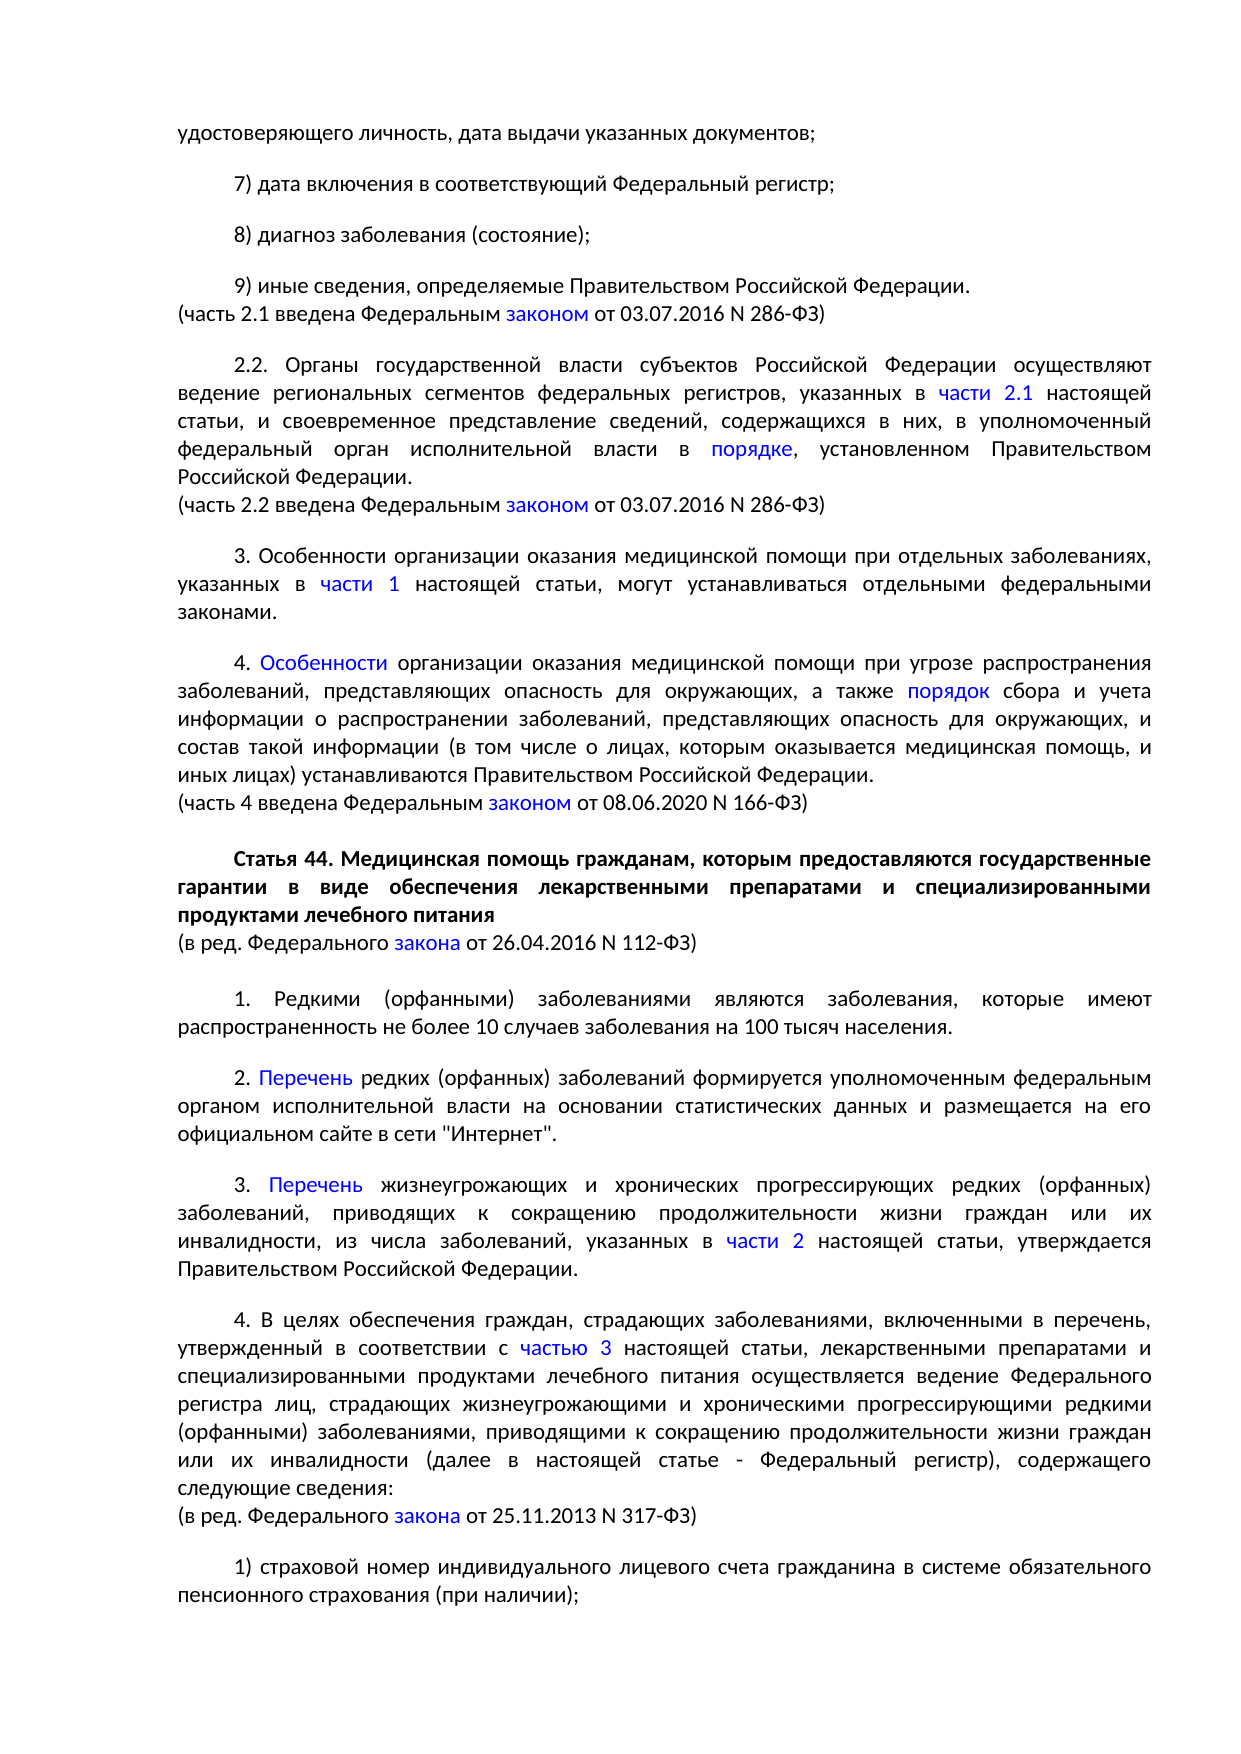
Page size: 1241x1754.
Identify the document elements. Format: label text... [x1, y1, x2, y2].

text 8) диагноз заболевания (состояние); [177, 220, 1152, 248]
text 3. Перечень жизнеугрожающих и хронических прогрессирующих редких (орфанных) заболеваний, приводящих к сокращению продолжительности жизни граждан или их инвалидности, из числа заболеваний, указанных в части 2 настоящей статьи, утверждается Правительством Российской Федерации. [177, 1170, 1152, 1282]
text 4. В целях обеспечения граждан, страдающих заболеваниями, включенными в перечень, утвержденный в соответствии с частью 3 настоящей статьи, лекарственными препаратами и специализированными продуктами лечебного питания осуществляется ведение Федерального регистра лиц, страдающих жизнеугрожающими и хроническими прогрессирующими редкими (орфанными) заболеваниями, приводящими к сокращению продолжительности жизни граждан или их инвалидности (далее в настоящей статье - Федеральный регистр), содержащего следующие сведения: [177, 1305, 1152, 1501]
text (часть 2.2 введена Федеральным законом от 03.07.2016 N 286-ФЗ) [177, 490, 1152, 518]
text 4. Особенности организации оказания медицинской помощи при угрозе распространения заболеваний, представляющих опасность для окружающих, а также порядок сбора и учета информации о распространении заболеваний, представляющих опасность для окружающих, и состав такой информации (в том числе о лицах, которым оказывается медицинская помощь, и иных лицах) устанавливаются Правительством Российской Федерации. [177, 648, 1152, 788]
title Статья 44. Медицинская помощь гражданам, которым предоставляются государственные гарантии в виде обеспечения лекарственными препаратами и специализированными продуктами лечебного питания [177, 844, 1152, 928]
text (часть 2.1 введена Федеральным законом от 03.07.2016 N 286-ФЗ) [177, 299, 1152, 327]
text 7) дата включения в соответствующий Федеральный регистр; [177, 169, 1152, 197]
text 2.2. Органы государственной власти субъектов Российской Федерации осуществляют ведение региональных сегментов федеральных регистров, указанных в части 2.1 настоящей статьи, и своевременное представление сведений, содержащихся в них, в уполномоченный федеральный орган исполнительной власти в порядке, установленном Правительством Российской Федерации. [177, 350, 1152, 490]
text 1) страховой номер индивидуального лицевого счета гражданина в системе обязательного пенсионного страхования (при наличии); [177, 1552, 1152, 1608]
text 3. Особенности организации оказания медицинской помощи при отдельных заболеваниях, указанных в части 1 настоящей статьи, могут устанавливаться отдельными федеральными законами. [177, 541, 1152, 625]
text 9) иные сведения, определяемые Правительством Российской Федерации. [177, 271, 1152, 299]
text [177, 118, 1152, 146]
text (часть 4 введена Федеральным законом от 08.06.2020 N 166-ФЗ) [177, 788, 1152, 816]
text 2. Перечень редких (орфанных) заболеваний формируется уполномоченным федеральным органом исполнительной власти на основании статистических данных и размещается на его официальном сайте в сети "Интернет". [177, 1063, 1152, 1147]
text (в ред. Федерального закона от 26.04.2016 N 112-ФЗ) [177, 928, 1152, 956]
text 1. Редкими (орфанными) заболеваниями являются заболевания, которые имеют распространенность не более 10 случаев заболевания на 100 тысяч населения. [177, 984, 1152, 1040]
text (в ред. Федерального закона от 25.11.2013 N 317-ФЗ) [177, 1501, 1152, 1529]
